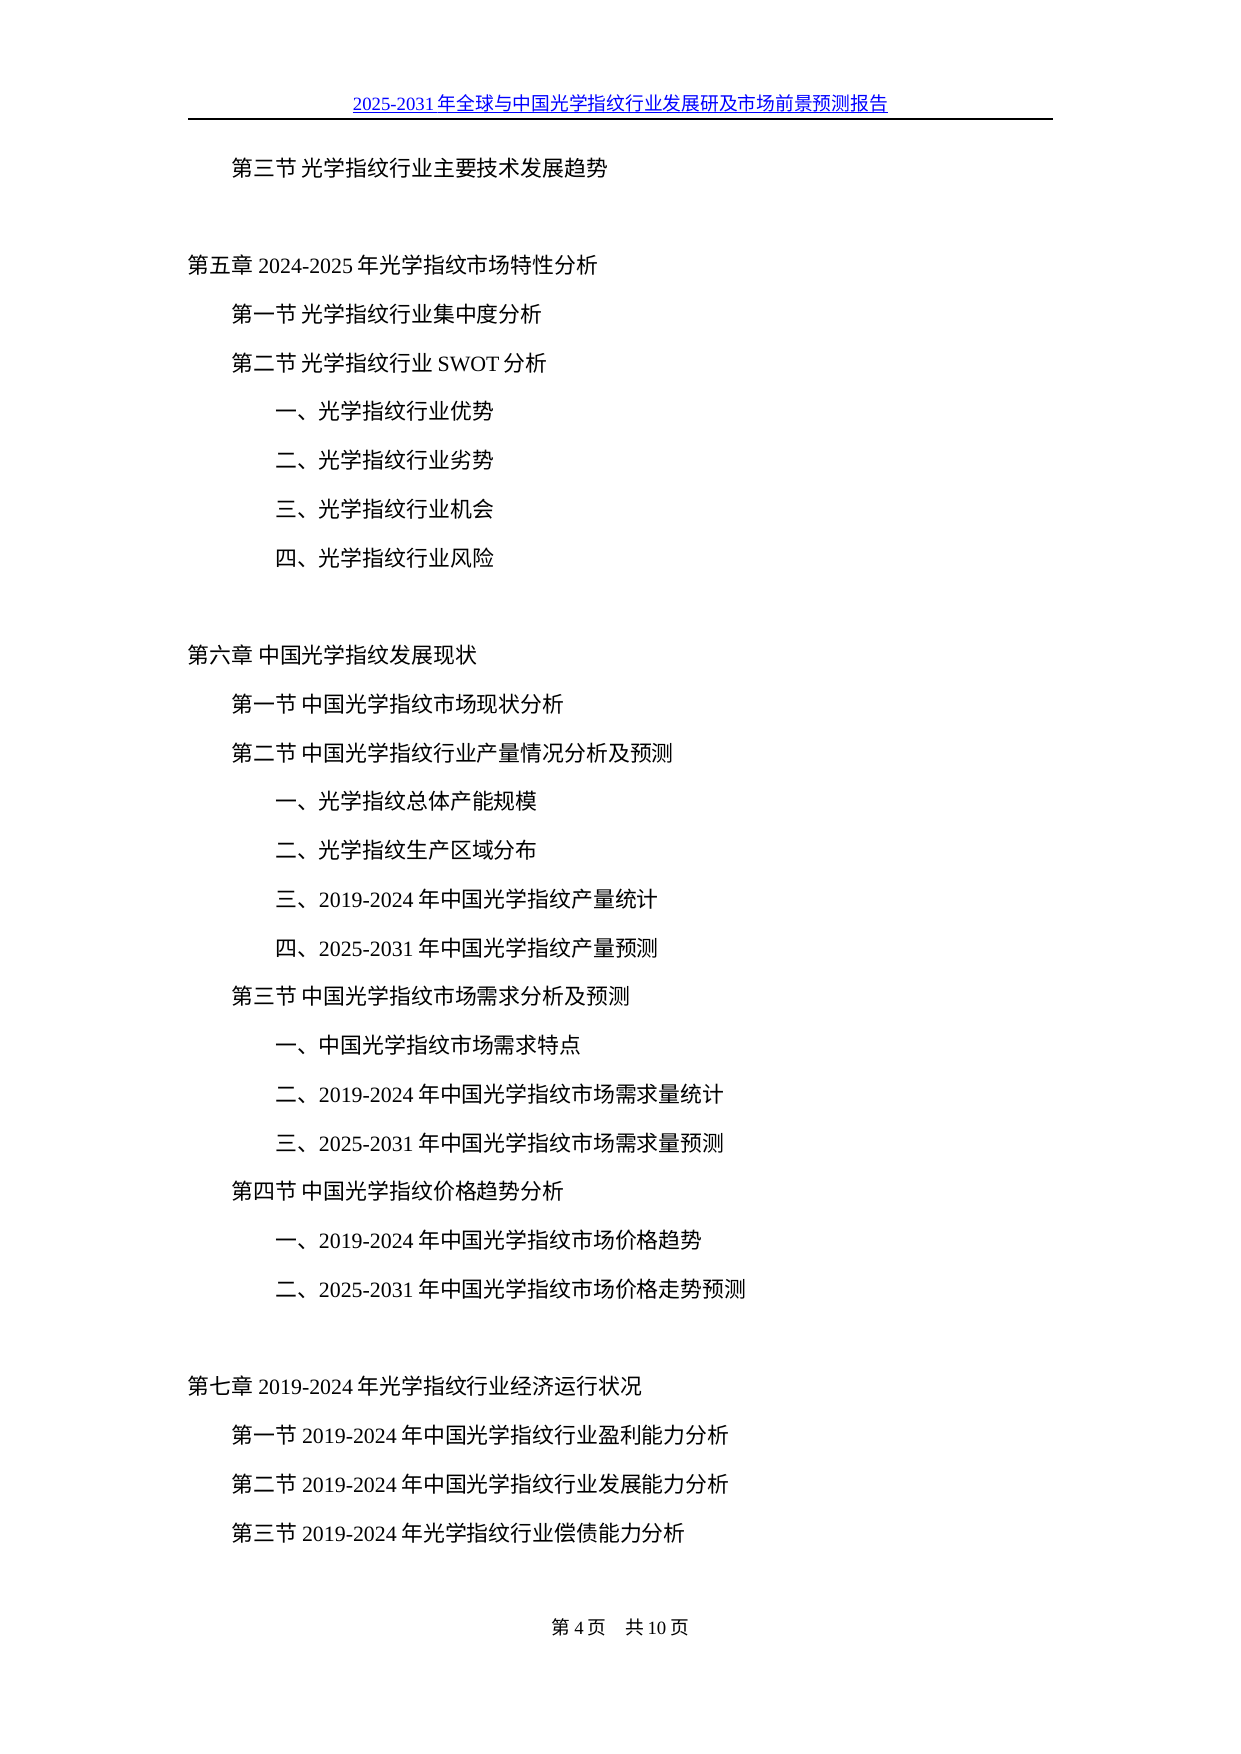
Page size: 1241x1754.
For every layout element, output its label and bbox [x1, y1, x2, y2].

text [187, 150, 1053, 1548]
